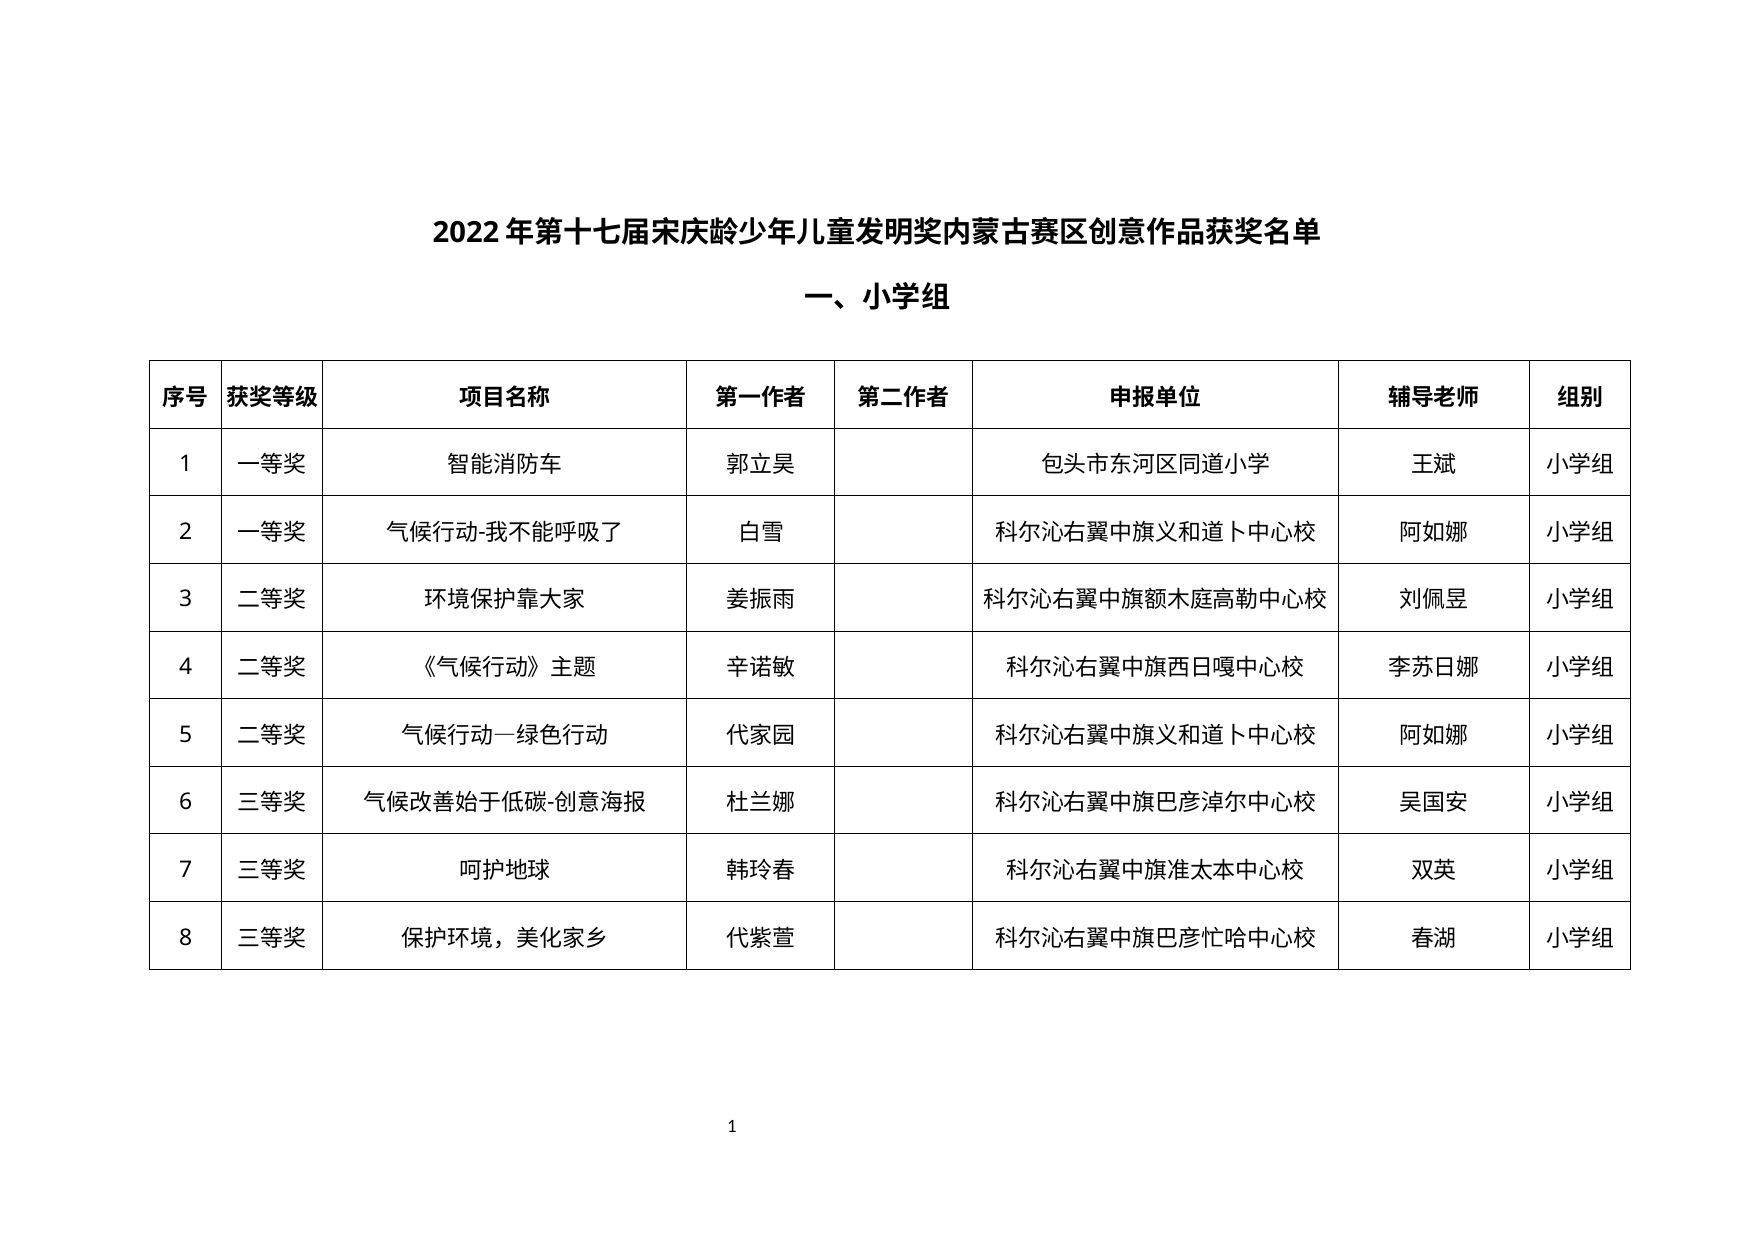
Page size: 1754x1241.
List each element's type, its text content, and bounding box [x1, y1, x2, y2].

table_cell [835, 564, 972, 631]
table_header 第一作者 [687, 361, 834, 428]
table_cell 二等奖 [222, 699, 322, 766]
table_cell [835, 496, 972, 563]
table_cell [835, 834, 972, 901]
table_cell 小学组 [1530, 496, 1630, 563]
table_cell 双英 [1339, 834, 1529, 901]
table_cell 阿如娜 [1339, 699, 1529, 766]
table_cell 气候改善始于低碳-创意海报 [323, 767, 686, 833]
table_cell 小学组 [1530, 699, 1630, 766]
table_cell 8 [150, 902, 221, 968]
table_cell 小学组 [1530, 632, 1630, 698]
table_header 组别 [1530, 361, 1630, 428]
table_cell 包头市东河区同道小学 [973, 429, 1338, 495]
table_cell 王斌 [1339, 429, 1529, 495]
text 2022年第十七届宋庆龄少年儿童发明奖内蒙古赛区创意作品获奖名单 [150, 198, 1604, 263]
table_cell 科尔沁右翼中旗巴彦淖尔中心校 [973, 767, 1338, 833]
table_cell [835, 699, 972, 766]
table_cell [835, 767, 972, 833]
table_cell 小学组 [1530, 429, 1630, 495]
table_header 辅导老师 [1339, 361, 1529, 428]
table_cell 气候行动-我不能呼吸了 [323, 496, 686, 563]
table_cell 刘佩昱 [1339, 564, 1529, 631]
table_cell 5 [150, 699, 221, 766]
table_cell 二等奖 [222, 632, 322, 698]
table_cell 一等奖 [222, 496, 322, 563]
table_cell 代家园 [687, 699, 834, 766]
table_cell 杜兰娜 [687, 767, 834, 833]
table_cell 《气候行动》主题 [323, 632, 686, 698]
table_cell 科尔沁右翼中旗义和道卜中心校 [973, 496, 1338, 563]
table_cell 6 [150, 767, 221, 833]
table_cell 科尔沁右翼中旗义和道卜中心校 [973, 699, 1338, 766]
table_cell 韩玲春 [687, 834, 834, 901]
text 一、小学组 [150, 263, 1604, 328]
table_cell 吴国安 [1339, 767, 1529, 833]
table_cell 小学组 [1530, 767, 1630, 833]
table_cell 姜振雨 [687, 564, 834, 631]
table_cell 三等奖 [222, 834, 322, 901]
table_cell 白雪 [687, 496, 834, 563]
table_cell 智能消防车 [323, 429, 686, 495]
table_cell 李苏日娜 [1339, 632, 1529, 698]
table_cell 小学组 [1530, 564, 1630, 631]
table_cell 环境保护靠大家 [323, 564, 686, 631]
table_header 第二作者 [835, 361, 972, 428]
table_cell [835, 429, 972, 495]
table_header 申报单位 [973, 361, 1338, 428]
table_cell 科尔沁右翼中旗西日嘎中心校 [973, 632, 1338, 698]
table_cell 阿如娜 [1339, 496, 1529, 563]
table_cell [835, 902, 972, 968]
table_header 项目名称 [323, 361, 686, 428]
table_cell 小学组 [1530, 834, 1630, 901]
table_cell 一等奖 [222, 429, 322, 495]
table_cell 1 [150, 429, 221, 495]
table_cell 2 [150, 496, 221, 563]
table_cell 小学组 [1530, 902, 1630, 968]
table_cell 辛诺敏 [687, 632, 834, 698]
table_cell 科尔沁右翼中旗准太本中心校 [973, 834, 1338, 901]
table_cell 科尔沁右翼中旗额木庭高勒中心校 [973, 564, 1338, 631]
table_header 序号 [150, 361, 221, 428]
table_cell 7 [150, 834, 221, 901]
table_cell 气候行动—绿色行动 [323, 699, 686, 766]
table_cell 3 [150, 564, 221, 631]
table_header 获奖等级 [222, 361, 322, 428]
table_cell 科尔沁右翼中旗巴彦忙哈中心校 [973, 902, 1338, 968]
table_cell 二等奖 [222, 564, 322, 631]
table_cell 呵护地球 [323, 834, 686, 901]
table_cell 代紫萱 [687, 902, 834, 968]
table_cell 三等奖 [222, 767, 322, 833]
table_cell 保护环境，美化家乡 [323, 902, 686, 968]
table_cell [835, 632, 972, 698]
table_cell 4 [150, 632, 221, 698]
table_cell 郭立昊 [687, 429, 834, 495]
table_cell 春湖 [1339, 902, 1529, 968]
table_cell 三等奖 [222, 902, 322, 968]
